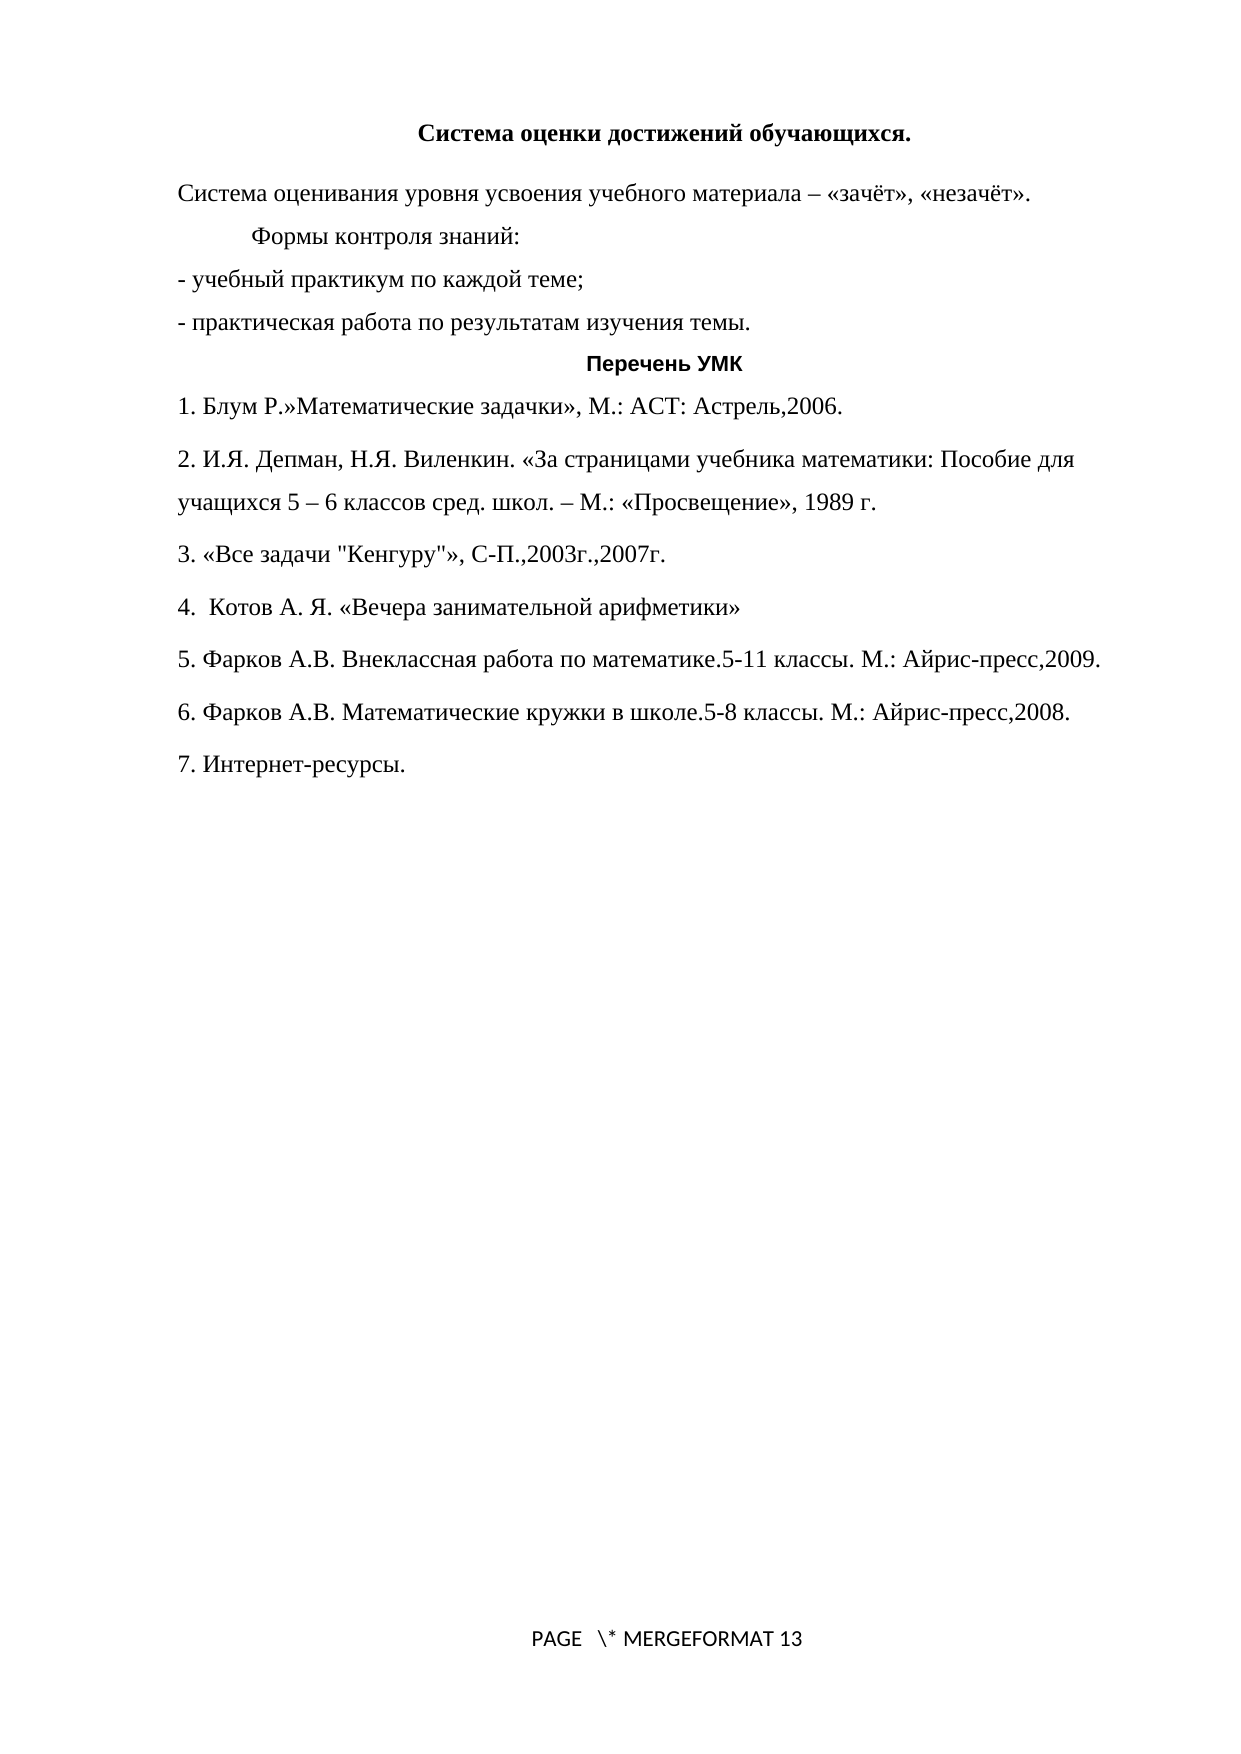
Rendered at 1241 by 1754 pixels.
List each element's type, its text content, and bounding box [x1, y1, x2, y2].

text Перечень УМК [177, 350, 1152, 376]
text 7. Интернет-ресурсы. [177, 749, 1152, 778]
text - учебный практикум по каждой теме; [177, 264, 1152, 293]
text 3. «Все задачи "Кенгуру"», С-П.,2003г.,2007г. [177, 539, 1152, 568]
text Формы контроля знаний: [177, 221, 1152, 250]
text 1. Блум Р.»Математические задачки», М.: АСТ: Астрель,2006. [177, 391, 1152, 420]
text 4. Котов А. Я. «Вечера занимательной арифметики» [177, 592, 1152, 621]
text 6. Фарков А.В. Математические кружки в школе.5-8 классы. М.: Айрис-пресс,2008. [177, 697, 1152, 726]
text 2. И.Я. Депман, Н.Я. Виленкин. «За страницами учебника математики: Пособие для учащихся 5 – 6 классов сред. школ. – М.: «Просвещение», 1989 г. [177, 444, 1152, 516]
text Система оценивания уровня усвоения учебного материала – «зачёт», «незачёт». [177, 178, 1152, 207]
text Система оценки достижений обучающихся. [177, 118, 1152, 147]
text 5. Фарков А.В. Внеклассная работа по математике.5-11 классы. М.: Айрис-пресс,2009. [177, 644, 1152, 673]
text - практическая работа по результатам изучения темы. [177, 307, 1152, 336]
